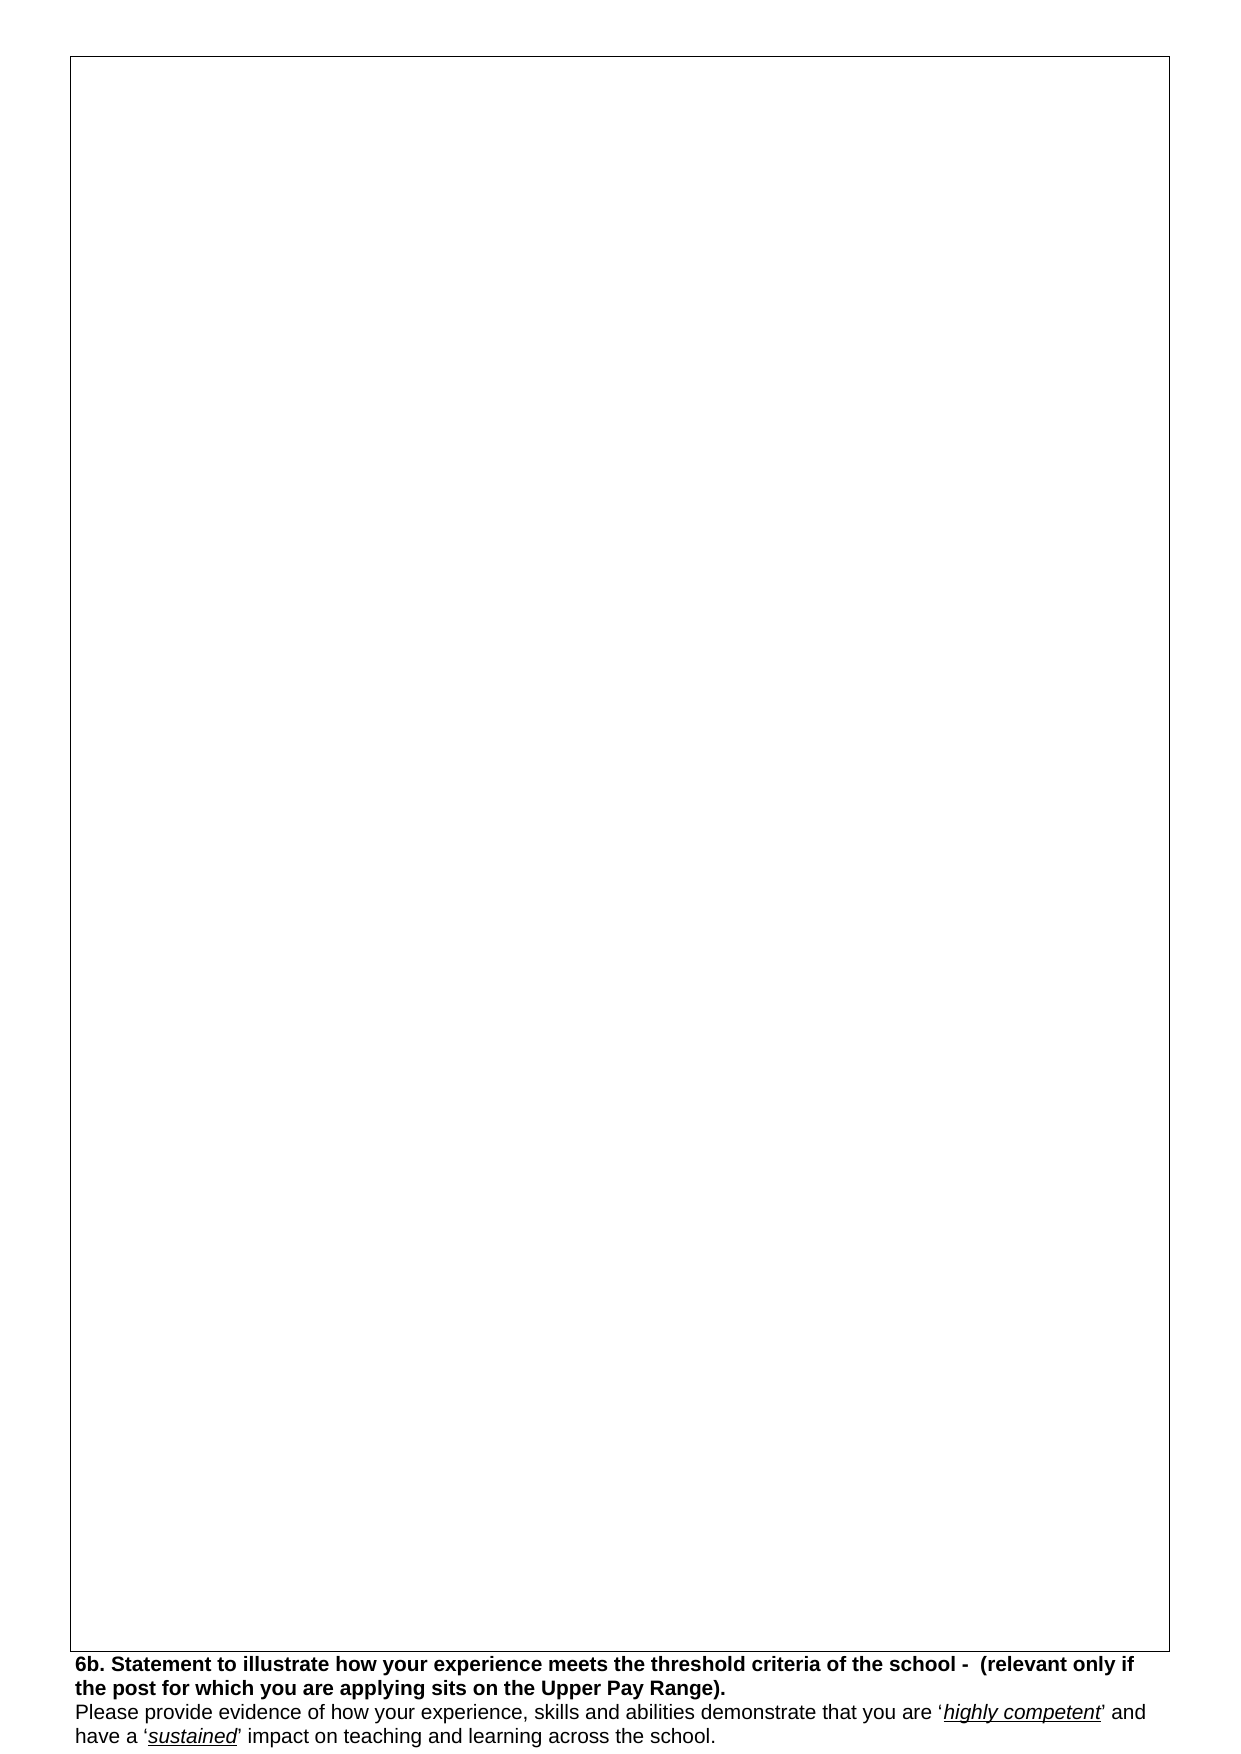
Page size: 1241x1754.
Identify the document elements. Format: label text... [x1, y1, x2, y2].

text 6b. Statement to illustrate how your experience meets the threshold criteria of the school - (relevant only if the post for which you are applying sits on the Upper Pay Range). Please provide evidence of how your experience, skills and abilities demonstrate that you are ‘highly competent’ and have a ‘sustained’ impact on teaching and learning across the school. [75, 1652, 1165, 1748]
table_cell [71, 57, 1169, 1651]
